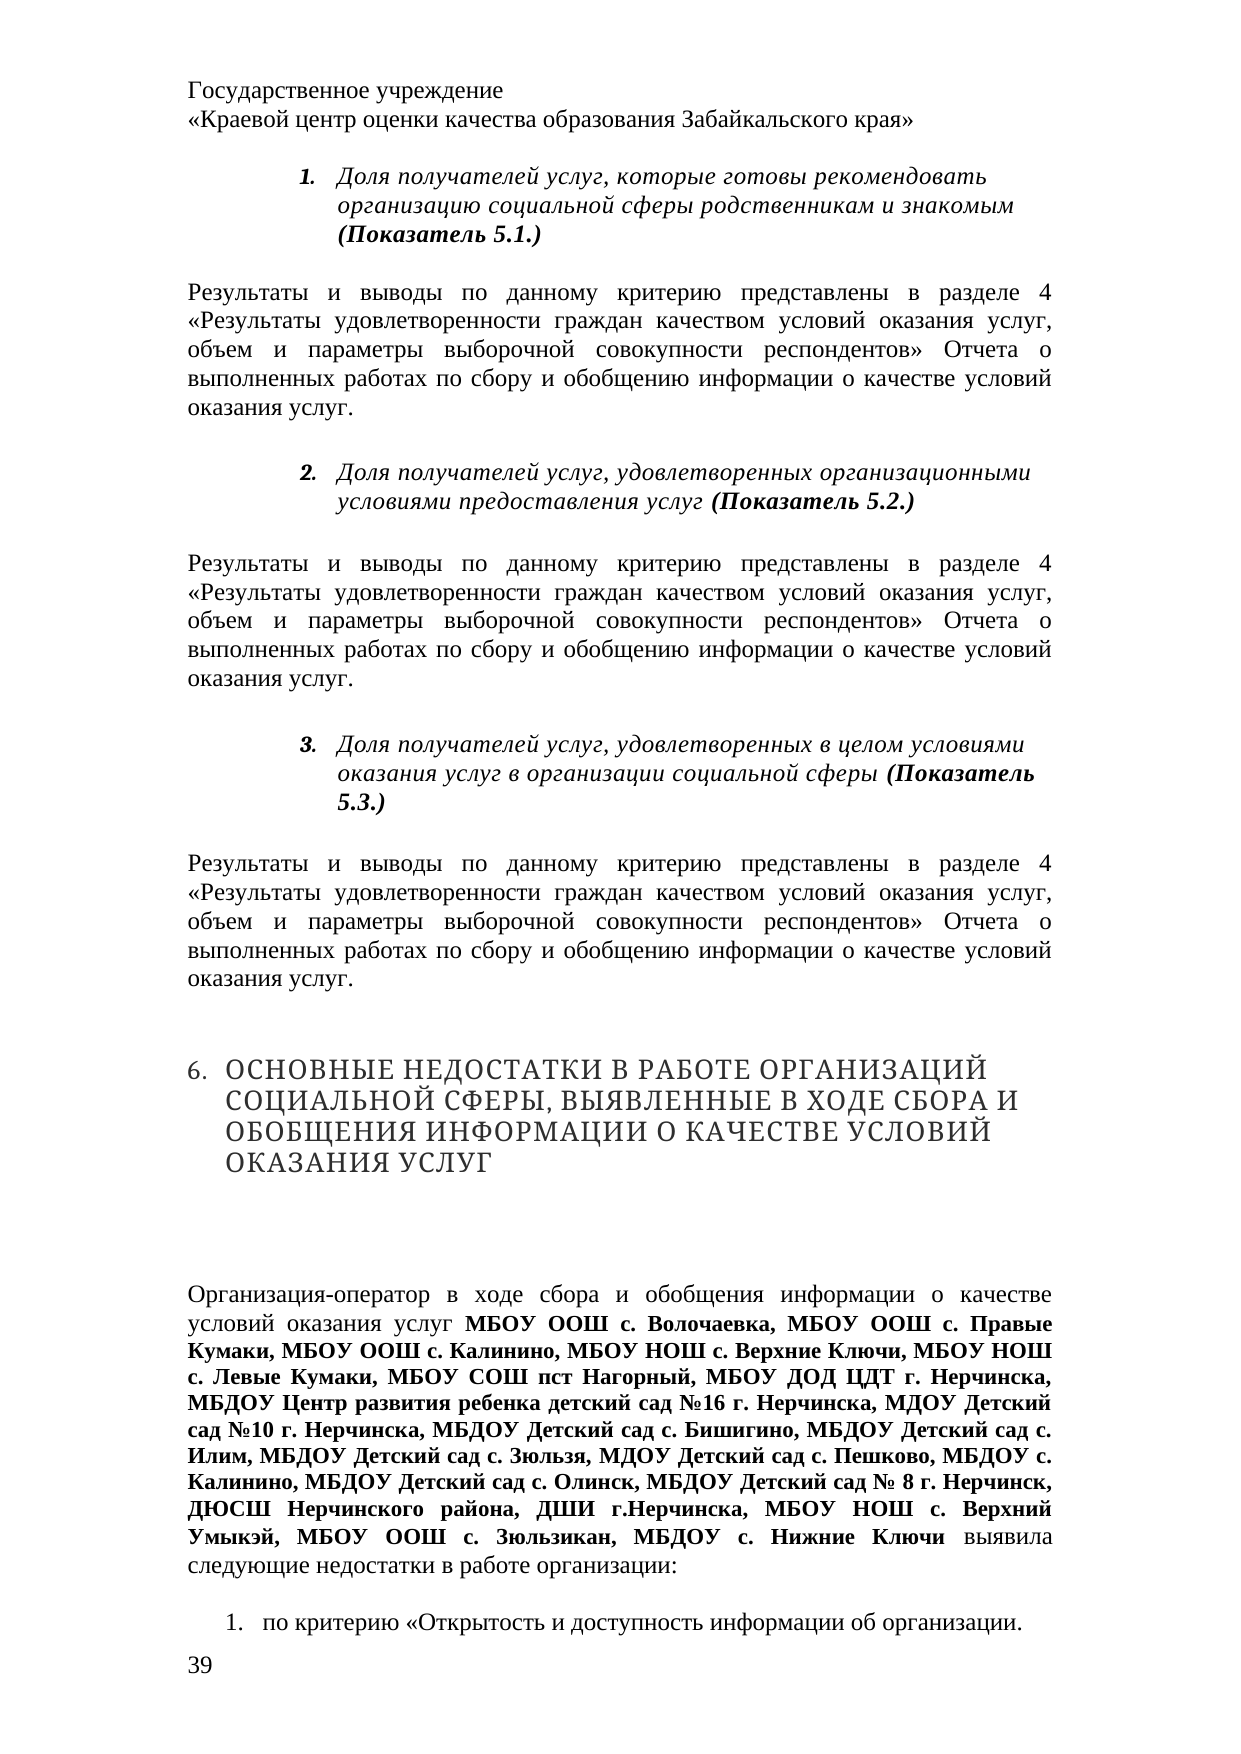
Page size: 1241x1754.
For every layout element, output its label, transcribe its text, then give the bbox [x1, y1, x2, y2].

text Организация-оператор в ходе сбора и обобщения информации о качестве условий оказания услуг МБОУ ООШ c. Волочаевка, МБОУ ООШ с. Правые Кумаки, МБОУ ООШ с. Калинино, МБОУ НОШ с. Верхние Ключи, МБОУ НОШ с. Левые Кумаки, МБОУ СОШ пст Нагорный, МБОУ ДОД ЦДТ г. Нерчинска, МБДОУ Центр развития ребенка детский сад №16 г. Нерчинска, МДОУ Детский сад №10 г. Нерчинска, МБДОУ Детский сад с. Бишигино, МБДОУ Детский сад с. Илим, МБДОУ Детский сад с. Зюльзя, МДОУ Детский сад с. Пешково, МБДОУ с. Калинино, МБДОУ Детский сад с. Олинск, МБДОУ Детский сад № 8 г. Нерчинск, ДЮСШ Нерчинского района, ДШИ г.Нерчинска, МБОУ НОШ с. Верхний Умыкэй, МБОУ ООШ с. Зюльзикан, МБДОУ с. Нижние Ключи выявила следующие недостатки в работе организации: [187, 1279, 1053, 1579]
subtitle Доля получателей услуг, удовлетворенных в целом условиями оказания услуг в организации социальной сферы (Показатель 5.3.) [300, 729, 1053, 816]
subtitle Доля получателей услуг, удовлетворенных организационными условиями предоставления услуг (Показатель 5.2.) [300, 457, 1053, 515]
subtitle Доля получателей услуг, которые готовы рекомендовать организацию социальной сферы родственникам и знакомым (Показатель 5.1.) [300, 161, 1053, 248]
text Результаты и выводы по данному критерию представлены в разделе 4 «Результаты удовлетворенности граждан качеством условий оказания услуг, объем и параметры выборочной совокупности респондентов» Отчета о выполненных работах по сбору и обобщению информации о качестве условий оказания услуг. [187, 848, 1053, 992]
text Результаты и выводы по данному критерию представлены в разделе 4 «Результаты удовлетворенности граждан качеством условий оказания услуг, объем и параметры выборочной совокупности респондентов» Отчета о выполненных работах по сбору и обобщению информации о качестве условий оказания услуг. [187, 277, 1053, 420]
list по критерию «Открытость и доступность информации об организации. [225, 1607, 1053, 1636]
text Результаты и выводы по данному критерию представлены в разделе 4 «Результаты удовлетворенности граждан качеством условий оказания услуг, объем и параметры выборочной совокупности респондентов» Отчета о выполненных работах по сбору и обобщению информации о качестве условий оказания услуг. [187, 548, 1053, 692]
subtitle Основные недостатки в работе организаций социальной сферы, выявленные в ходе сбора и обобщения информации о качестве условий оказания услуг [187, 1055, 1053, 1179]
